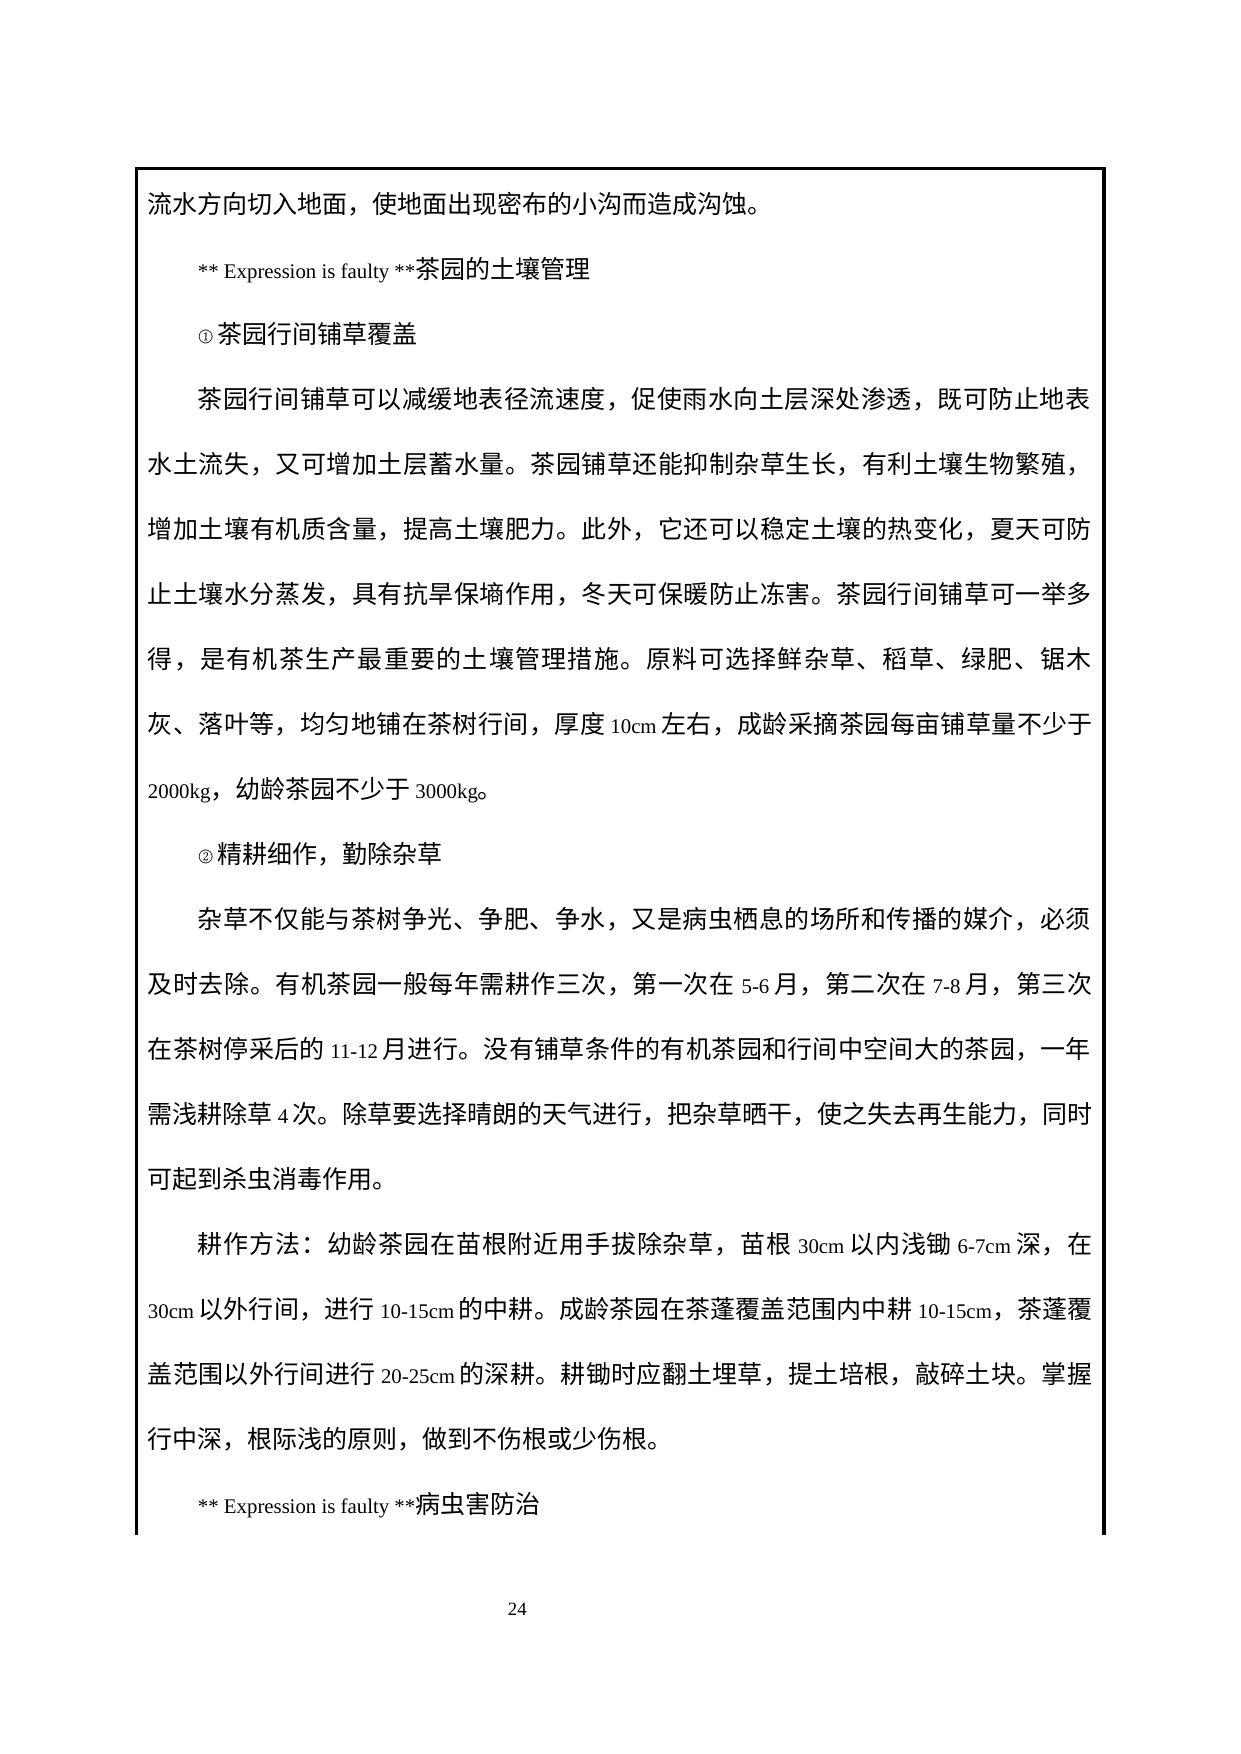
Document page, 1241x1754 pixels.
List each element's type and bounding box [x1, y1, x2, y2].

table_header [138, 170, 1102, 1535]
